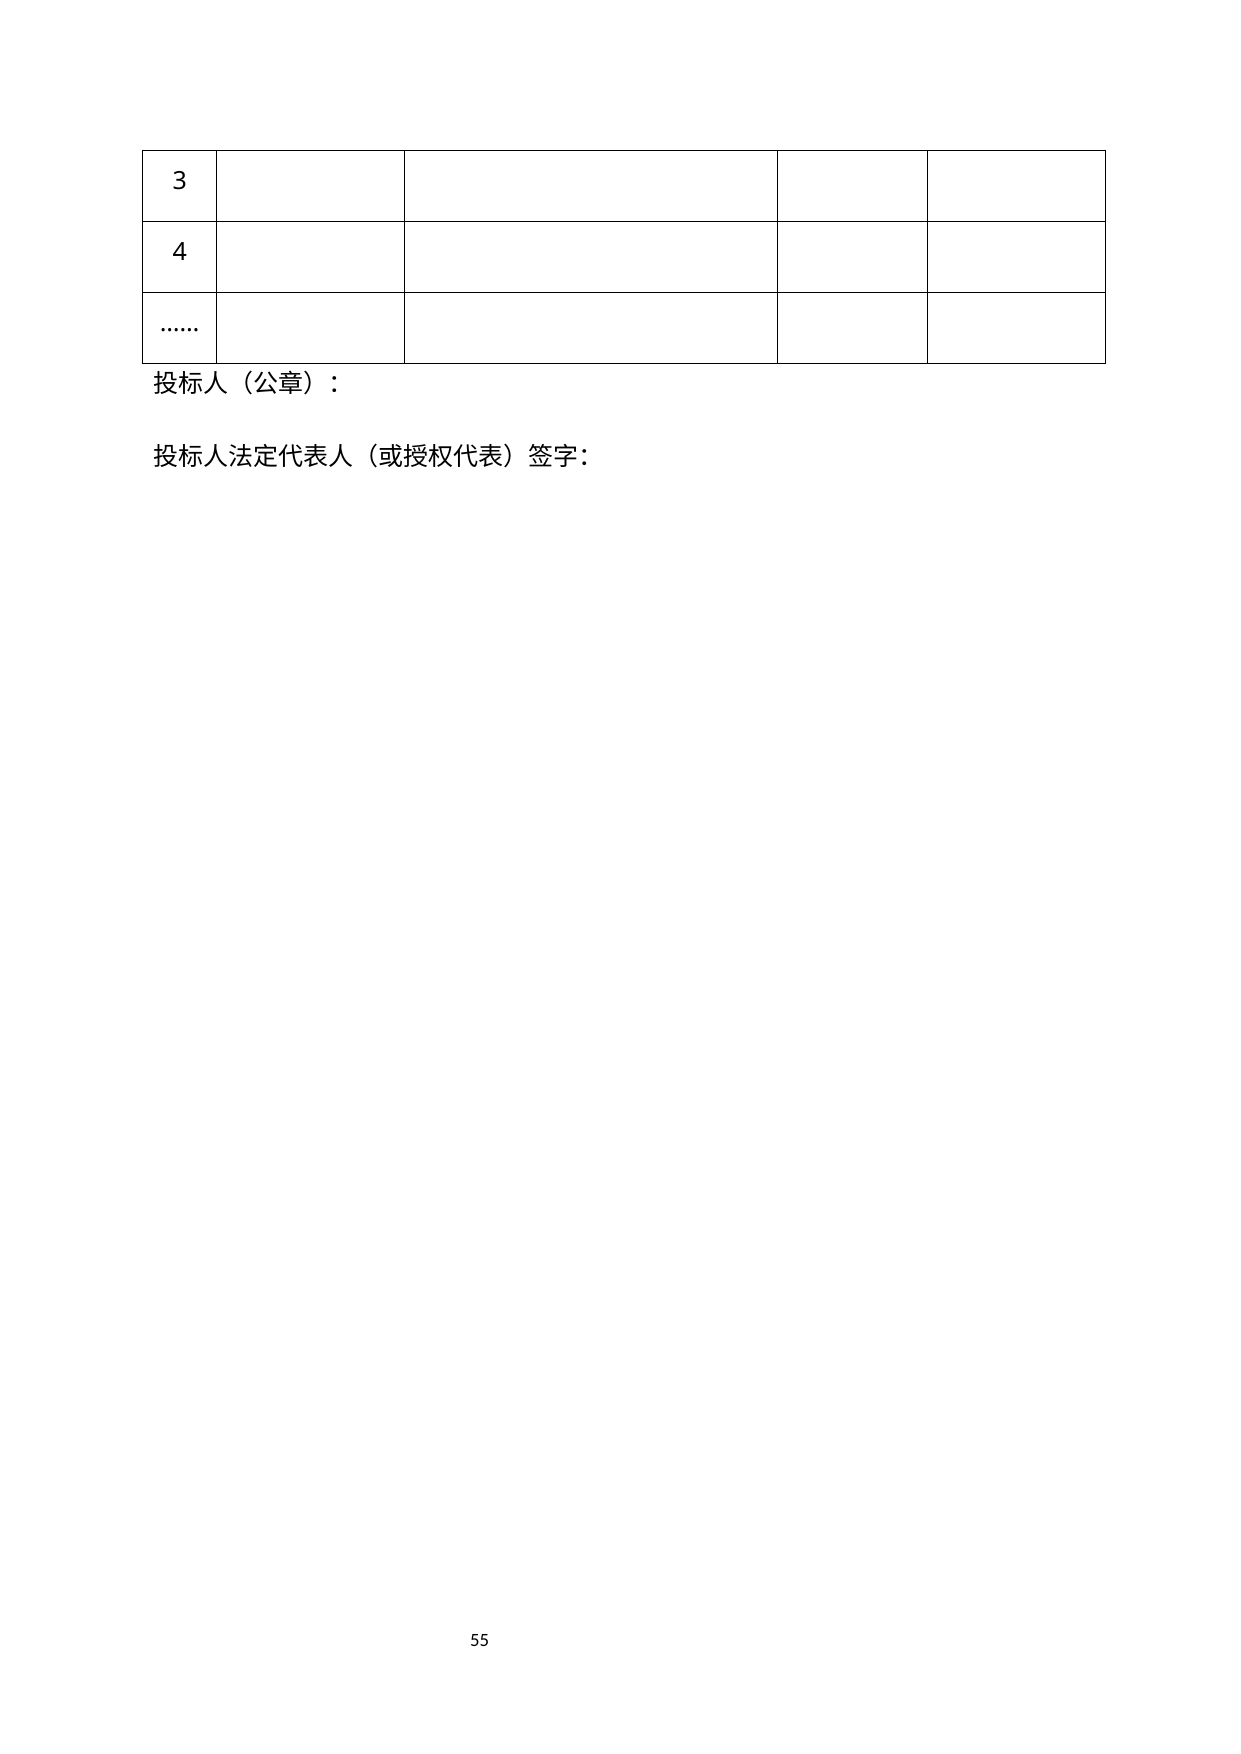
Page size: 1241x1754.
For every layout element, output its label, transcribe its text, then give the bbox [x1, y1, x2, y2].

table_cell 4 [143, 222, 216, 292]
table_cell [217, 293, 404, 362]
table_cell [405, 222, 777, 292]
text 投标人（公章）： [153, 364, 1087, 400]
table_cell [405, 151, 777, 221]
table_cell 3 [143, 151, 216, 221]
table_cell [778, 293, 927, 362]
table_cell [928, 151, 1105, 221]
table_cell [217, 222, 404, 292]
table_cell …… [143, 293, 216, 362]
text 投标人法定代表人（或授权代表）签字： [153, 436, 1087, 472]
table_cell [217, 151, 404, 221]
table_cell [928, 293, 1105, 362]
table_cell [778, 151, 927, 221]
table_cell [928, 222, 1105, 292]
table_cell [405, 293, 777, 362]
table_cell [778, 222, 927, 292]
